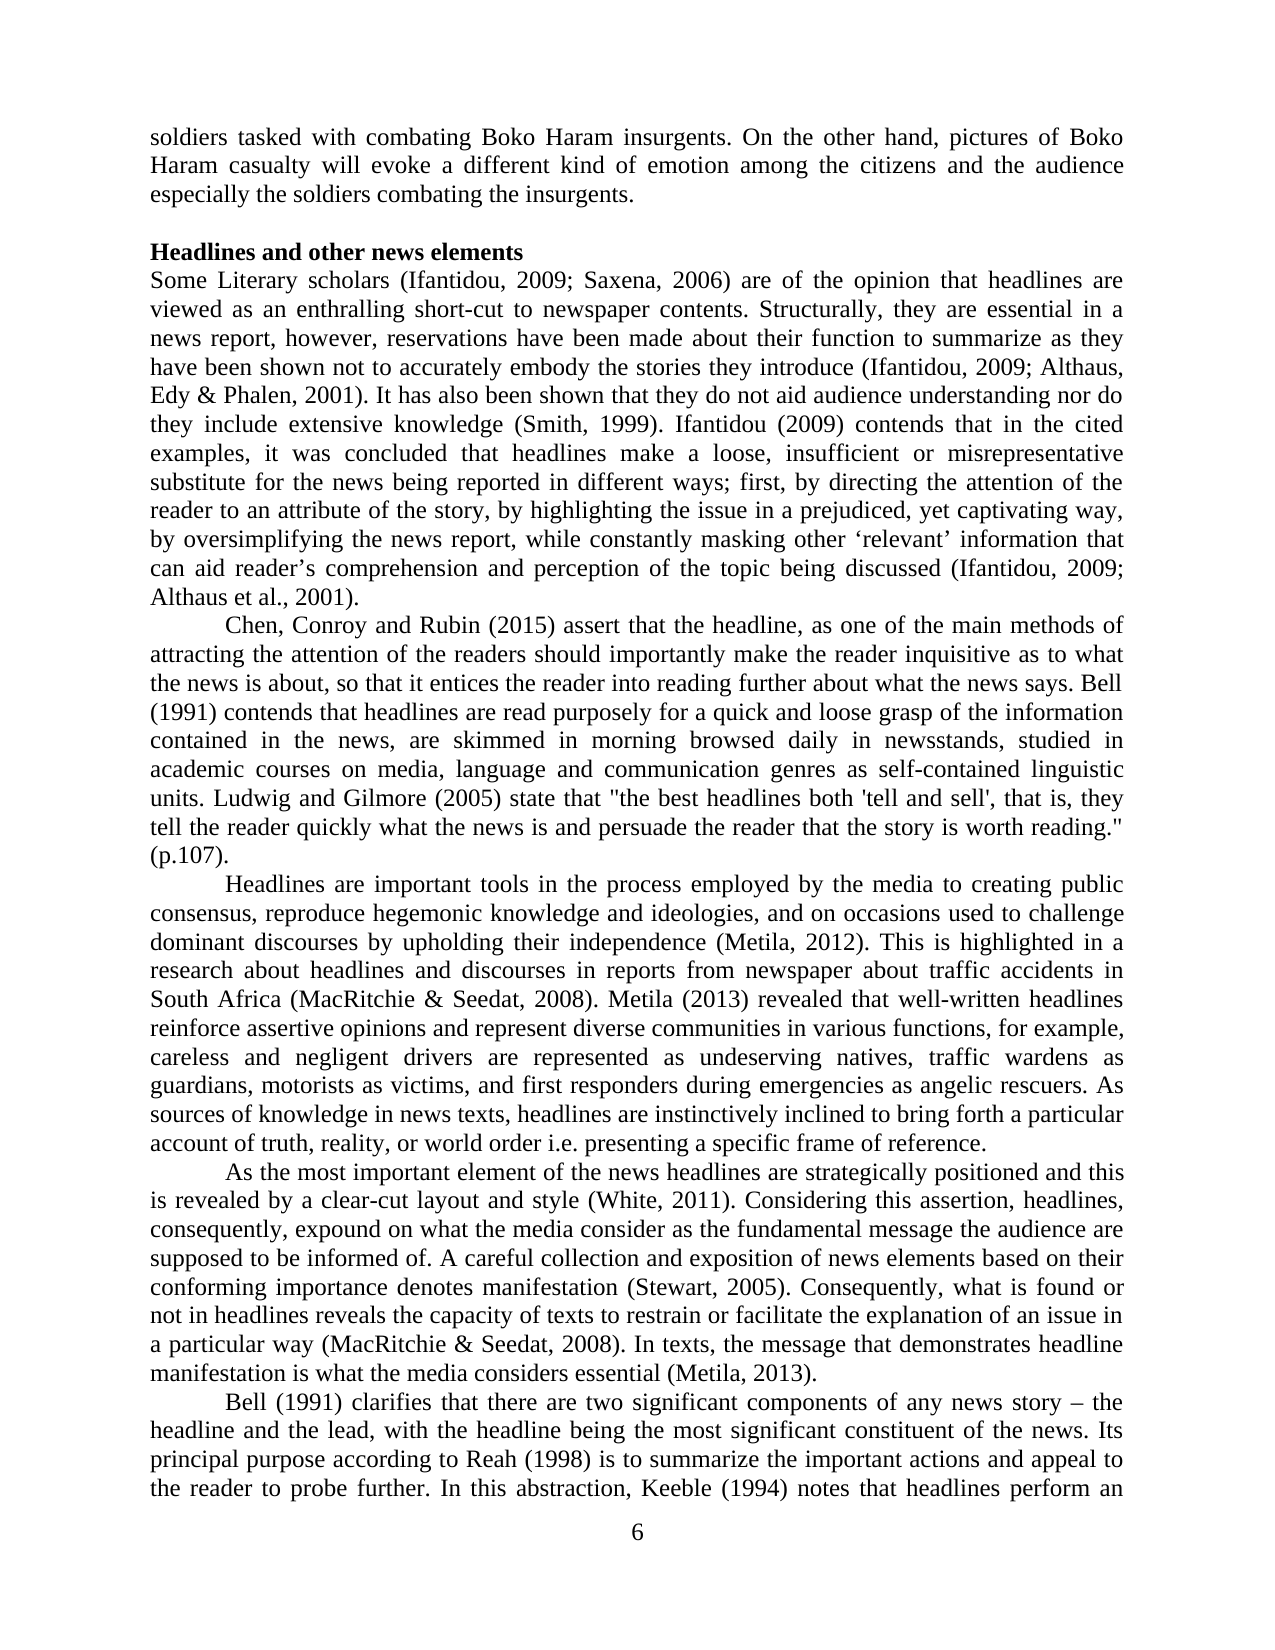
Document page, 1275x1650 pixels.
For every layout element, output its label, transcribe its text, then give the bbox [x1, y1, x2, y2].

text Headlines are important tools in the process employed by the media to creating public consensus, reproduce hegemonic knowledge and ideologies, and on occasions used to challenge dominant discourses by upholding their independence (Metila, 2012). This is highlighted in a research about headlines and discourses in reports from newspaper about traffic accidents in South Africa (MacRitchie & Seedat, 2008). Metila (2013) revealed that well-written headlines reinforce assertive opinions and represent diverse communities in various functions, for example, careless and negligent drivers are represented as undeserving natives, traffic wardens as guardians, motorists as victims, and first responders during emergencies as angelic rescuers. As sources of knowledge in news texts, headlines are instinctively inclined to bring forth a particular account of truth, reality, or world order i.e. presenting a specific frame of reference. [150, 869, 1125, 1157]
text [150, 1387, 1125, 1502]
text Headlines and other news elements [150, 237, 1125, 266]
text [150, 122, 1125, 208]
text As the most important element of the news headlines are strategically positioned and this is revealed by a clear-cut layout and style (White, 2011). Considering this assertion, headlines, consequently, expound on what the media consider as the fundamental message the audience are supposed to be informed of. A careful collection and exposition of news elements based on their conforming importance denotes manifestation (Stewart, 2005). Consequently, what is found or not in headlines reveals the capacity of texts to restrain or facilitate the explanation of an issue in a particular way (MacRitchie & Seedat, 2008). In texts, the message that demonstrates headline manifestation is what the media considers essential (Metila, 2013). [150, 1157, 1125, 1387]
text Chen, Conroy and Rubin (2015) assert that the headline, as one of the main methods of attracting the attention of the readers should importantly make the reader inquisitive as to what the news is about, so that it entices the reader into reading further about what the news says. Bell (1991) contends that headlines are read purposely for a quick and loose grasp of the information contained in the news, are skimmed in morning browsed daily in newsstands, studied in academic courses on media, language and communication genres as self-contained linguistic units. Ludwig and Gilmore (2005) state that "the best headlines both 'tell and sell', that is, they tell the reader quickly what the news is and persuade the reader that the story is worth reading." (p.107). [150, 611, 1125, 869]
text Some Literary scholars (Ifantidou, 2009; Saxena, 2006) are of the opinion that headlines are viewed as an enthralling short-cut to newspaper contents. Structurally, they are essential in a news report, however, reservations have been made about their function to summarize as they have been shown not to accurately embody the stories they introduce (Ifantidou, 2009; Althaus, Edy & Phalen, 2001). It has also been shown that they do not aid audience understanding nor do they include extensive knowledge (Smith, 1999). Ifantidou (2009) contends that in the cited examples, it was concluded that headlines make a loose, insufficient or misrepresentative substitute for the news being reported in different ways; first, by directing the attention of the reader to an attribute of the story, by highlighting the issue in a prejudiced, yet captivating way, by oversimplifying the news report, while constantly masking other ‘relevant’ information that can aid reader’s comprehension and perception of the topic being discussed (Ifantidou, 2009; Althaus et al., 2001). [150, 266, 1125, 611]
